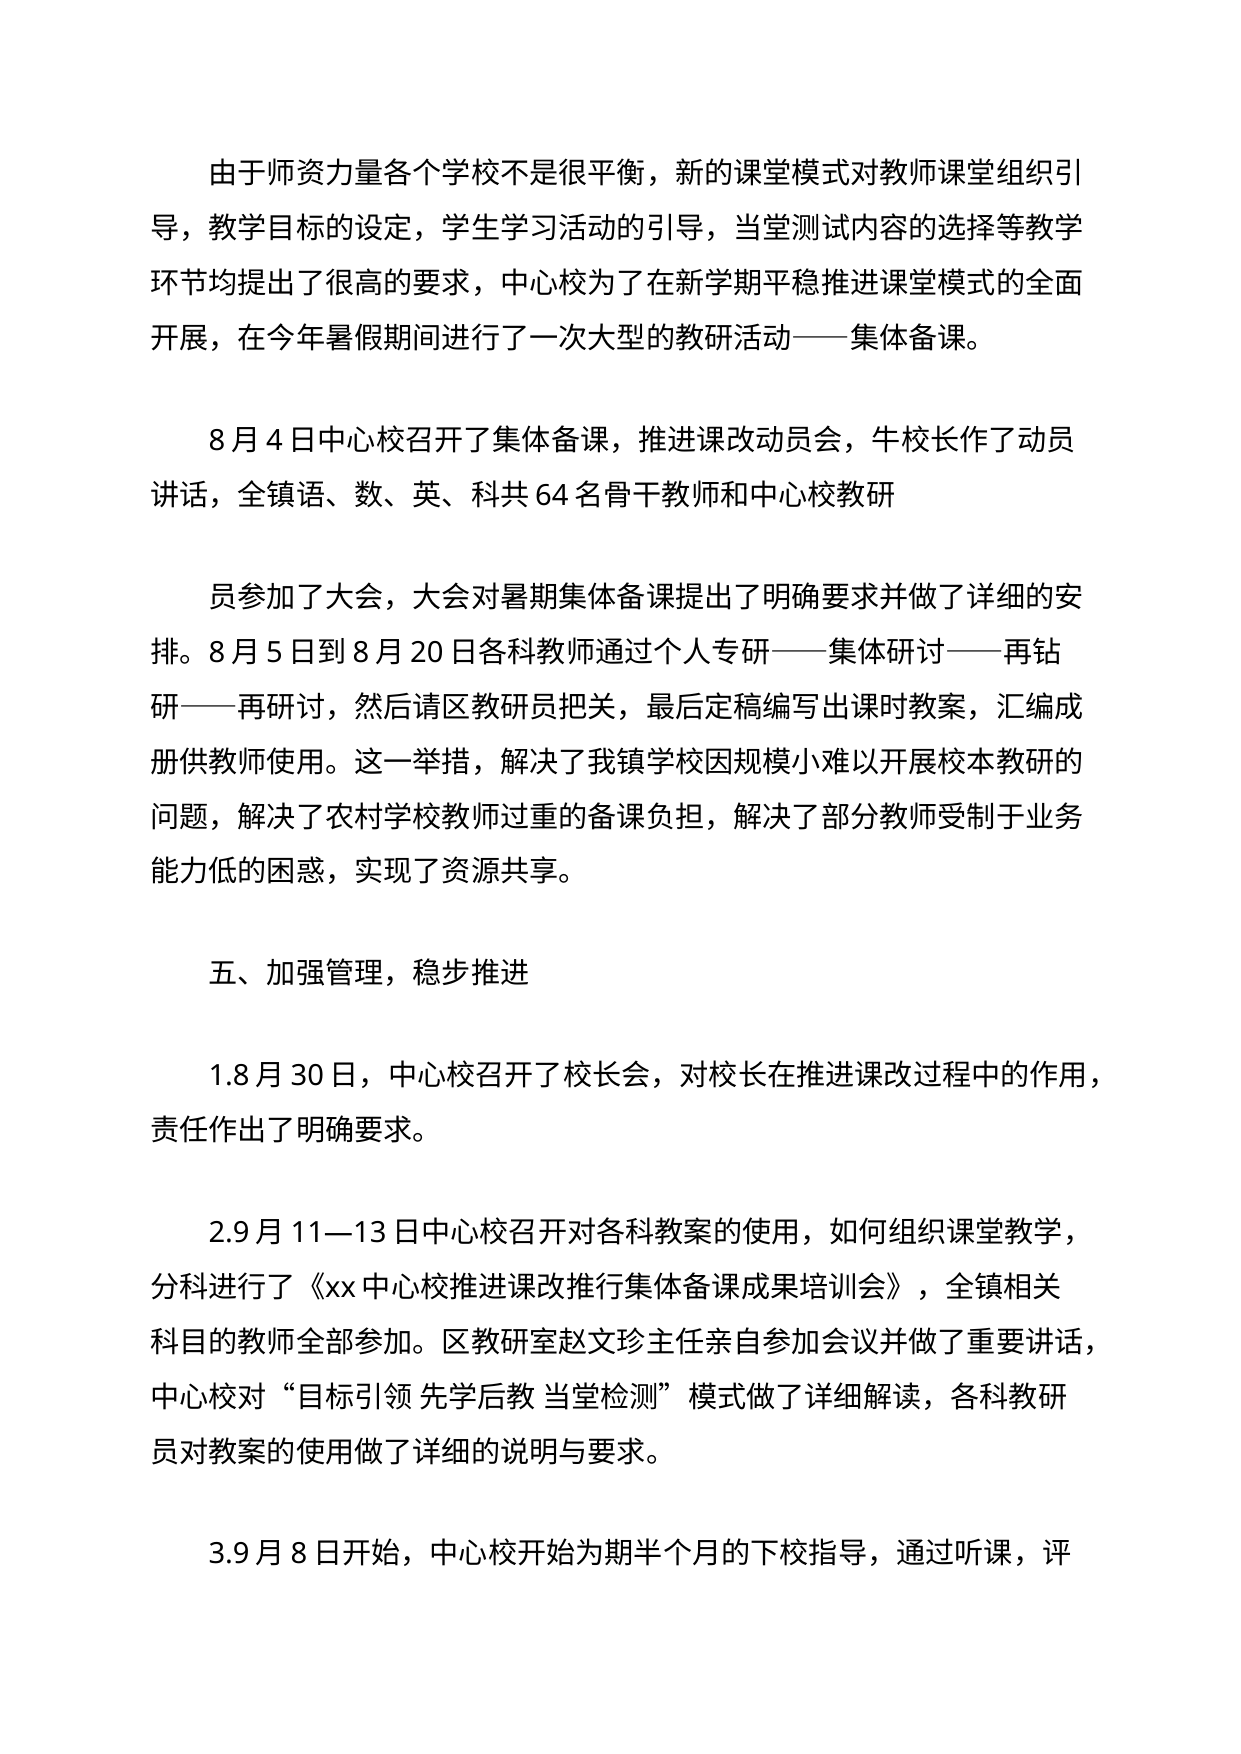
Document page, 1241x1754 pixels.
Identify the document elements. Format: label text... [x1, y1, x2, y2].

text 1.8月30日，中心校召开了校长会，对校长在推进课改过程中的作用，责任作出了明确要求。 [150, 1052, 1090, 1149]
text 由于师资力量各个学校不是很平衡，新的课堂模式对教师课堂组织引导，教学目标的设定，学生学习活动的引导，当堂测试内容的选择等教学环节均提出了很高的要求，中心校为了在新学期平稳推进课堂模式的全面开展，在今年暑假期间进行了一次大型的教研活动——集体备课。 [150, 150, 1090, 357]
text 五、加强管理，稳步推进 [150, 950, 1090, 992]
text 员参加了大会，大会对暑期集体备课提出了明确要求并做了详细的安排。8月5日到8月20日各科教师通过个人专研——集体研讨——再钻研——再研讨，然后请区教研员把关，最后定稿编写出课时教案，汇编成册供教师使用。这一举措，解决了我镇学校因规模小难以开展校本教研的问题，解决了农村学校教师过重的备课负担，解决了部分教师受制于业务能力低的困惑，实现了资源共享。 [150, 573, 1090, 890]
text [150, 1530, 1090, 1572]
text 8月4日中心校召开了集体备课，推进课改动员会，牛校长作了动员讲话，全镇语、数、英、科共64名骨干教师和中心校教研 [150, 416, 1090, 514]
text 2.9月11—13日中心校召开对各科教案的使用，如何组织课堂教学，分科进行了《xx中心校推进课改推行集体备课成果培训会》，全镇相关科目的教师全部参加。区教研室赵文珍主任亲自参加会议并做了重要讲话，中心校对“目标引领 先学后教 当堂检测”模式做了详细解读，各科教研员对教案的使用做了详细的说明与要求。 [150, 1208, 1090, 1470]
